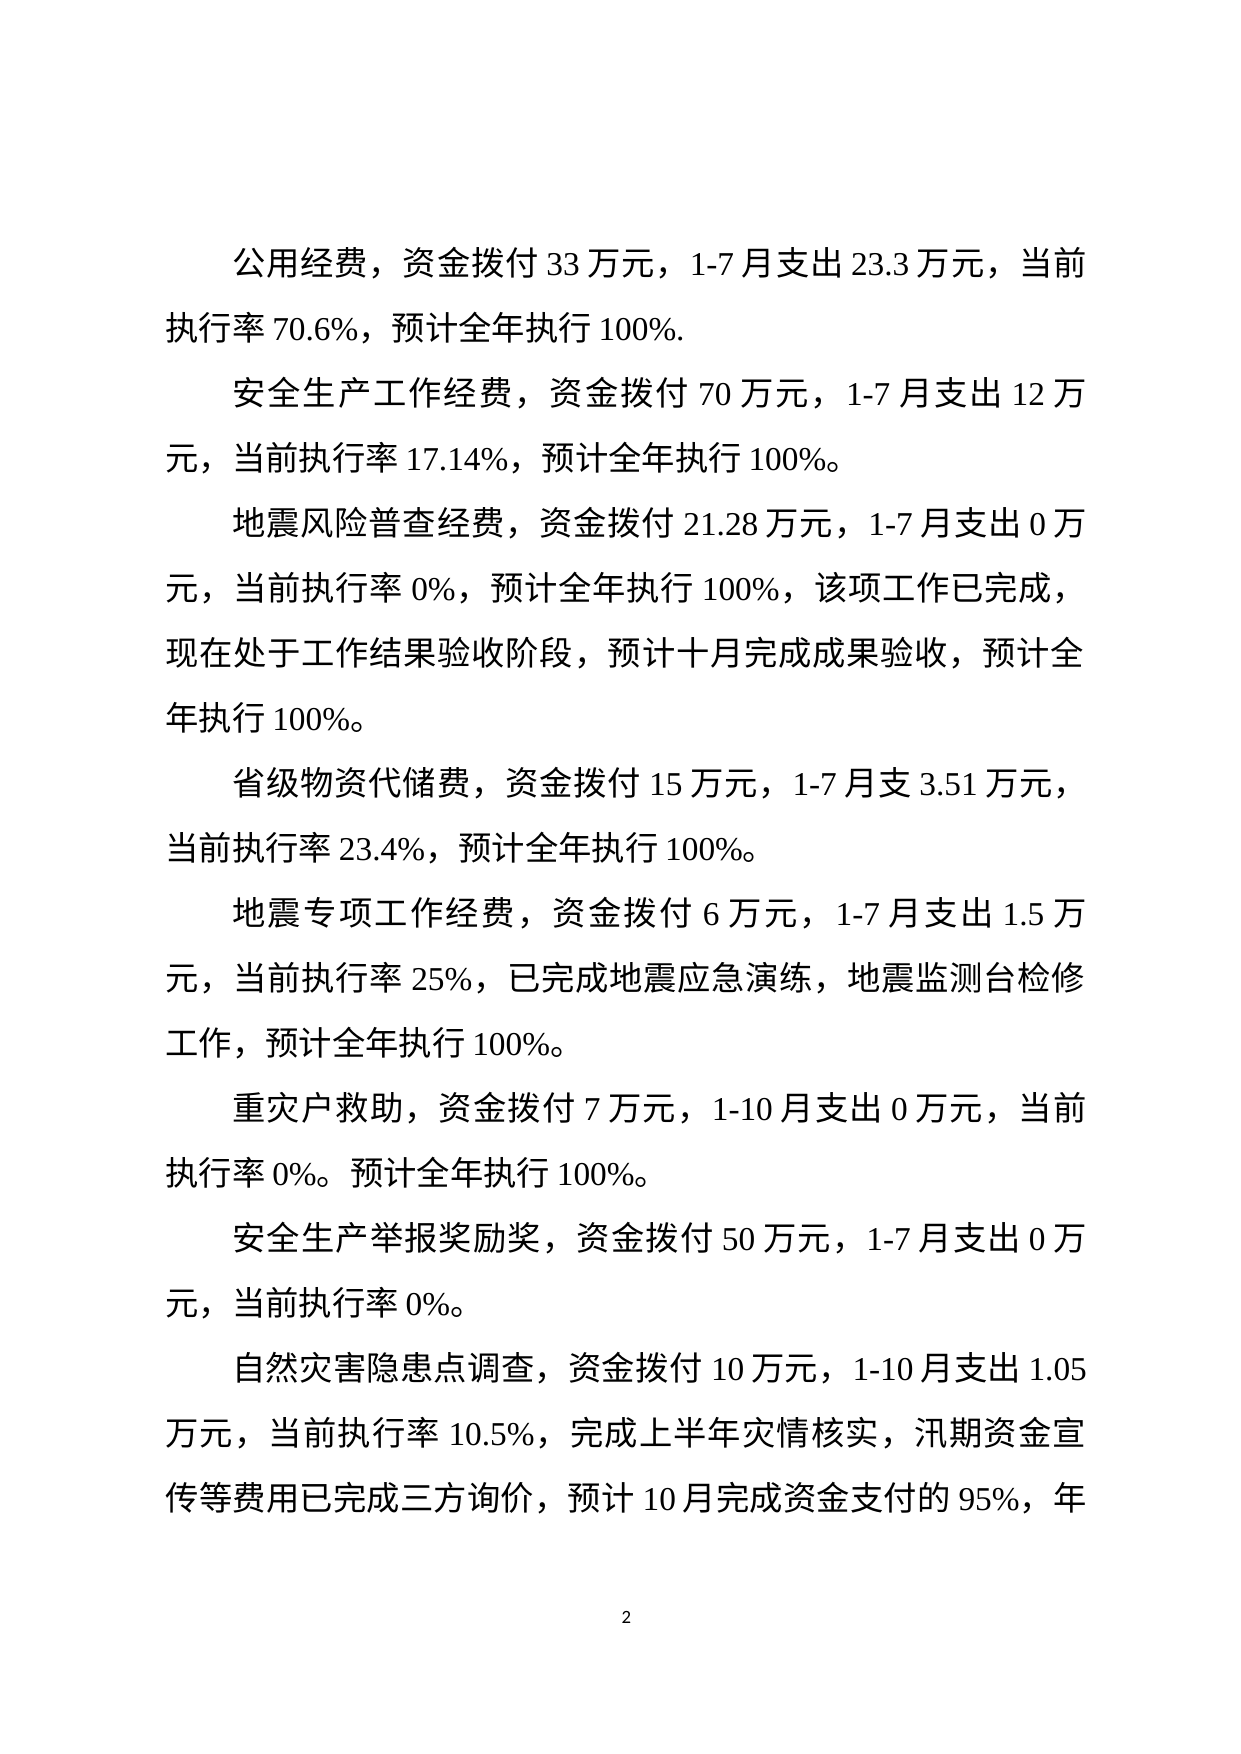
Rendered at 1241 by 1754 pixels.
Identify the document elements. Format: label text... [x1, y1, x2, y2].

text 公用经费，资金拨付33万元，1-7月支出23.3万元，当前执行率70.6%，预计全年执行100%. [165, 228, 1087, 358]
text 重灾户救助，资金拨付7万元，1-10月支出0万元，当前执行率0%。预计全年执行100%。 [165, 1073, 1087, 1203]
text 地震风险普查经费，资金拨付21.28万元，1-7月支出0万元，当前执行率0%，预计全年执行100%，该项工作已完成，现在处于工作结果验收阶段，预计十月完成成果验收，预计全年执行100%。 [165, 488, 1087, 748]
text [165, 1333, 1087, 1528]
text 安全生产工作经费，资金拨付70万元，1-7月支出12万元，当前执行率17.14%，预计全年执行100%。 [165, 358, 1087, 488]
text 省级物资代储费，资金拨付15万元，1-7月支3.51万元，当前执行率23.4%，预计全年执行100%。 [165, 748, 1087, 878]
text 安全生产举报奖励奖，资金拨付50万元，1-7月支出0万元，当前执行率0%。 [165, 1203, 1087, 1333]
text 地震专项工作经费，资金拨付6万元，1-7月支出1.5万元，当前执行率25%，已完成地震应急演练，地震监测台检修工作，预计全年执行100%。 [165, 878, 1087, 1073]
